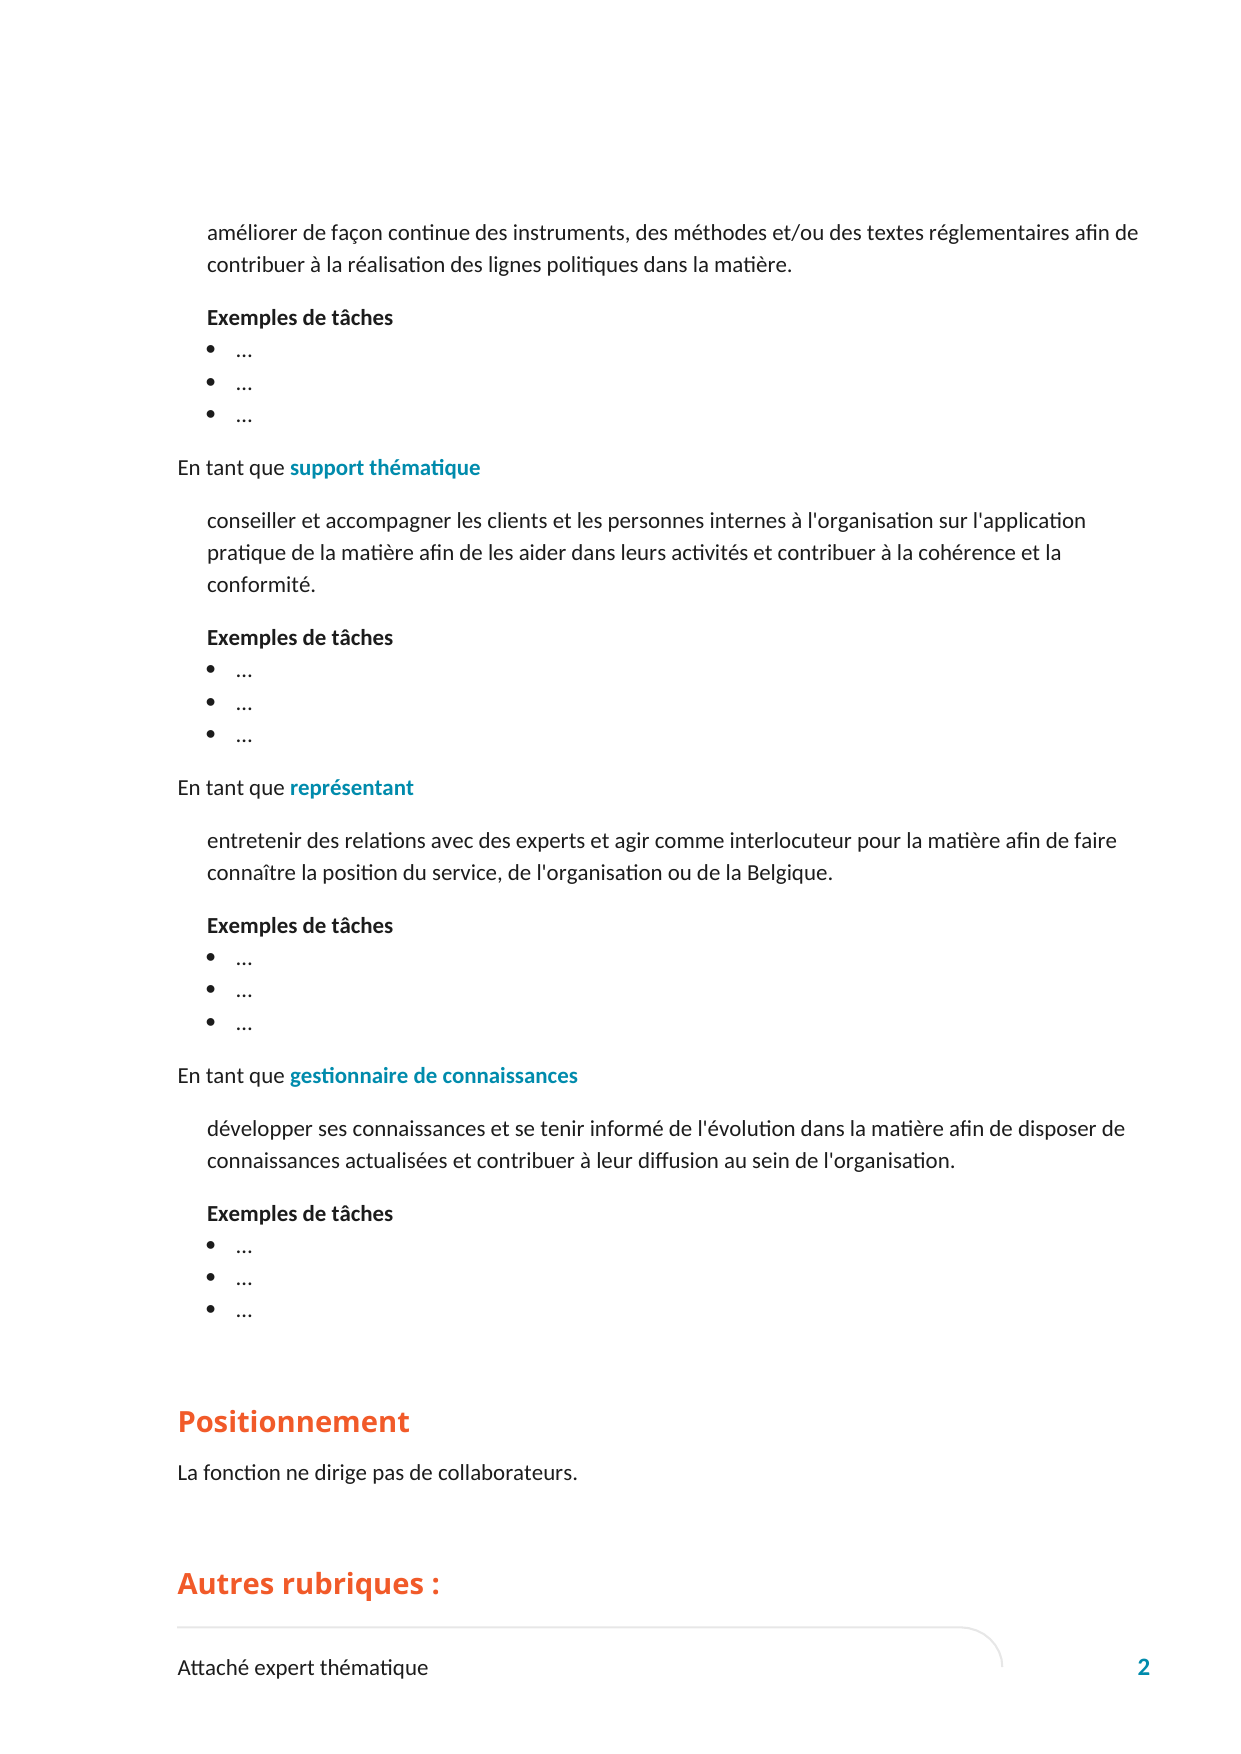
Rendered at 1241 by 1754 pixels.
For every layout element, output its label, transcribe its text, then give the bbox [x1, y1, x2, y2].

text En tant que support thématique [177, 453, 1152, 481]
text améliorer de façon continue des instruments, des méthodes et/ou des textes réglementaires afin de contribuer à la réalisation des lignes politiques dans la matière. [207, 218, 1152, 278]
text développer ses connaissances et se tenir informé de l'évolution dans la matière afin de disposer de connaissances actualisées et contribuer à leur diffusion au sein de l'organisation. [207, 1114, 1152, 1174]
list … [207, 1008, 1152, 1036]
text En tant que représentant [177, 773, 1152, 801]
text Exemples de tâches [207, 911, 1152, 939]
text conseiller et accompagner les clients et les personnes internes à l'organisation sur l'application pratique de la matière afin de les aider dans leurs activités et contribuer à la cohérence et la conformité. [207, 506, 1152, 598]
text entretenir des relations avec des experts et agir comme interlocuteur pour la matière afin de faire connaître la position du service, de l'organisation ou de la Belgique. [207, 826, 1152, 886]
text En tant que gestionnaire de connaissances [177, 1061, 1152, 1089]
list … [207, 1263, 1152, 1291]
list … [207, 368, 1152, 396]
list … [207, 976, 1152, 1003]
text La fonction ne dirige pas de collaborateurs. [177, 1458, 1152, 1486]
list … [207, 1296, 1152, 1323]
text Autres rubriques : [177, 1564, 1152, 1603]
list … [207, 720, 1152, 748]
text Exemples de tâches [207, 623, 1152, 651]
list … [207, 400, 1152, 428]
list … [207, 656, 1152, 683]
list … [207, 1231, 1152, 1259]
text Exemples de tâches [207, 1199, 1152, 1227]
list … [207, 688, 1152, 716]
text Positionnement [177, 1402, 1152, 1441]
text Exemples de tâches [207, 303, 1152, 331]
list … [207, 336, 1152, 363]
list … [207, 943, 1152, 971]
